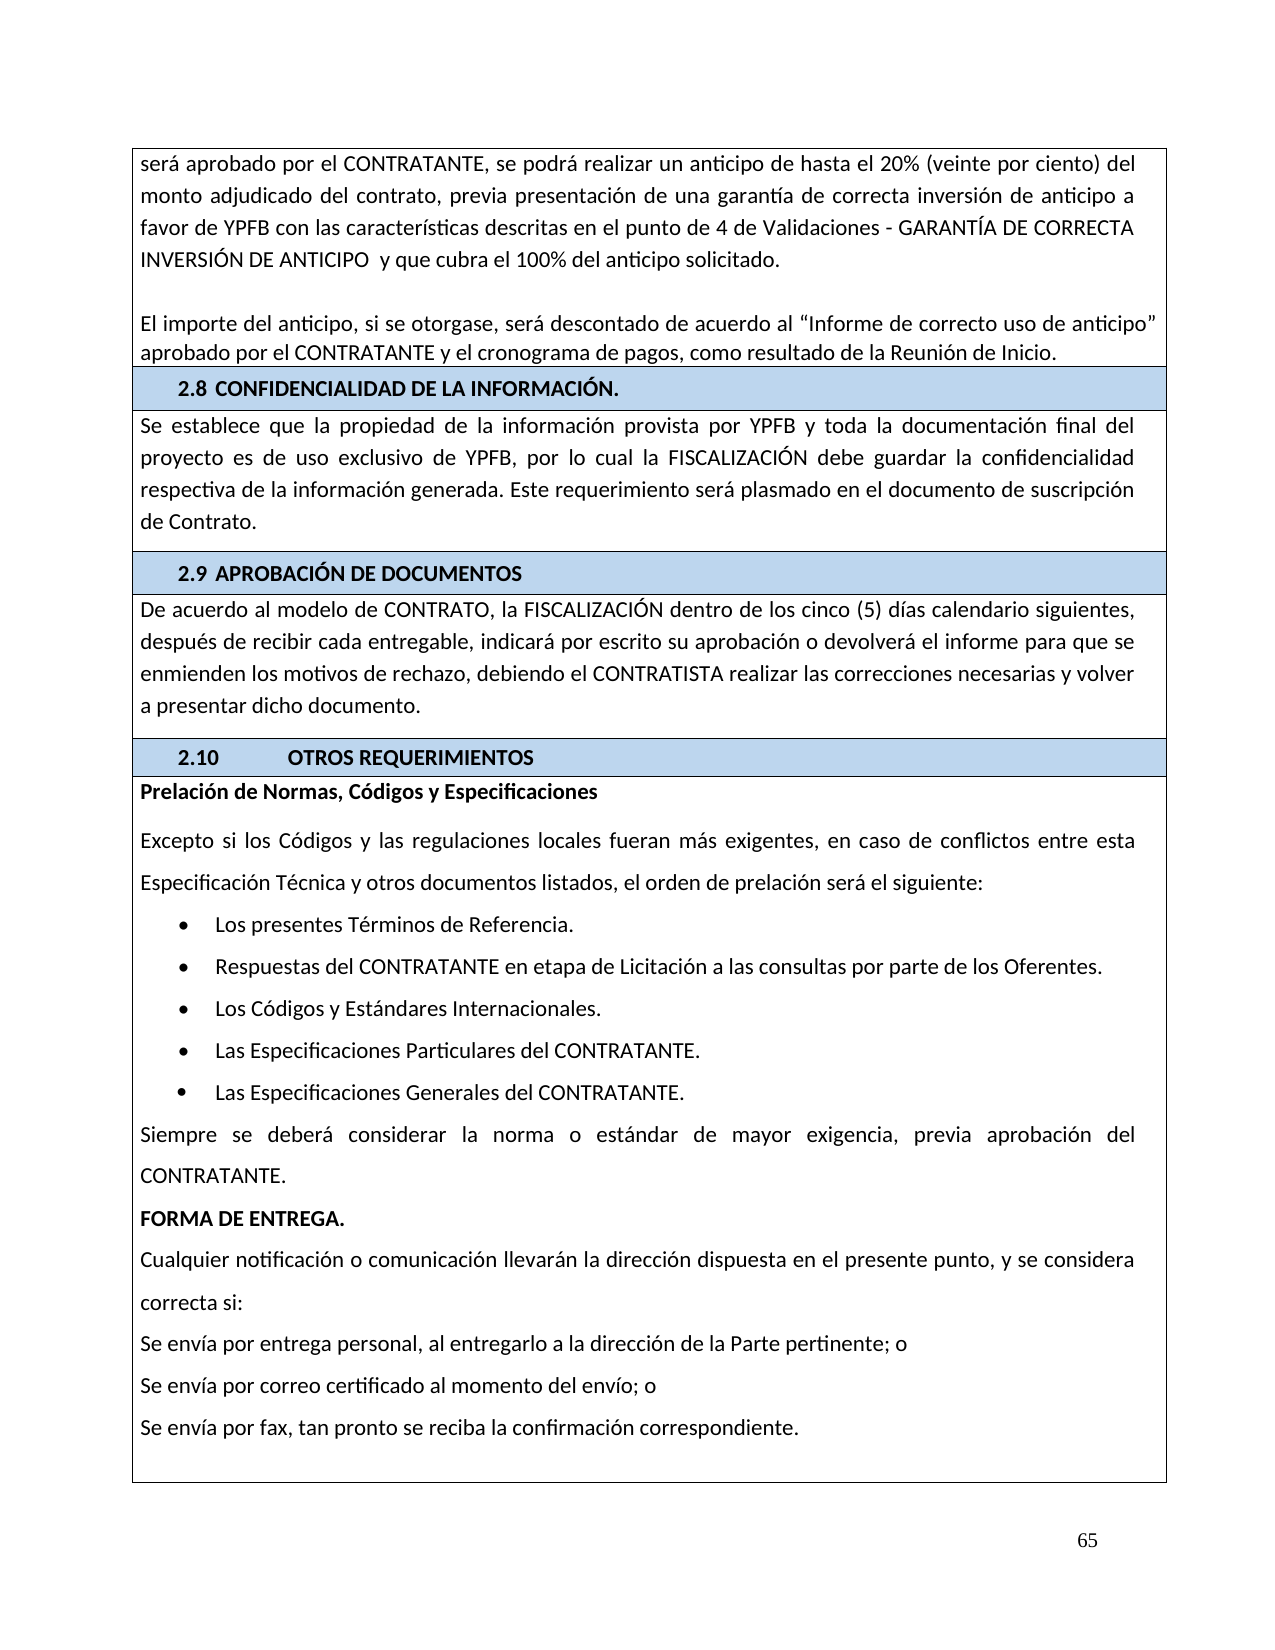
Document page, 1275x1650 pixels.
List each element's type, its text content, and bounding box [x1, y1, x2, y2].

table_cell CONFIDENCIALIDAD DE LA INFORMACIÓN. [133, 367, 1166, 410]
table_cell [133, 149, 1166, 366]
table_cell Se establece que la propiedad de la información provista por YPFB y toda la documentación final del proyecto es de uso exclusivo de YPFB, por lo cual la FISCALIZACIÓN debe guardar la confidencialidad respectiva de la información generada. Este requerimiento será plasmado en el documento de suscripción de Contrato. [133, 411, 1166, 551]
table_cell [133, 777, 1166, 1482]
table_cell OTROS REQUERIMIENTOS [133, 739, 1166, 776]
table_cell De acuerdo al modelo de CONTRATO, la FISCALIZACIÓN dentro de los cinco (5) días calendario siguientes, después de recibir cada entregable, indicará por escrito su aprobación o devolverá el informe para que se enmienden los motivos de rechazo, debiendo el CONTRATISTA realizar las correcciones necesarias y volver a presentar dicho documento. [133, 595, 1166, 738]
table_cell APROBACIÓN DE DOCUMENTOS [133, 552, 1166, 594]
